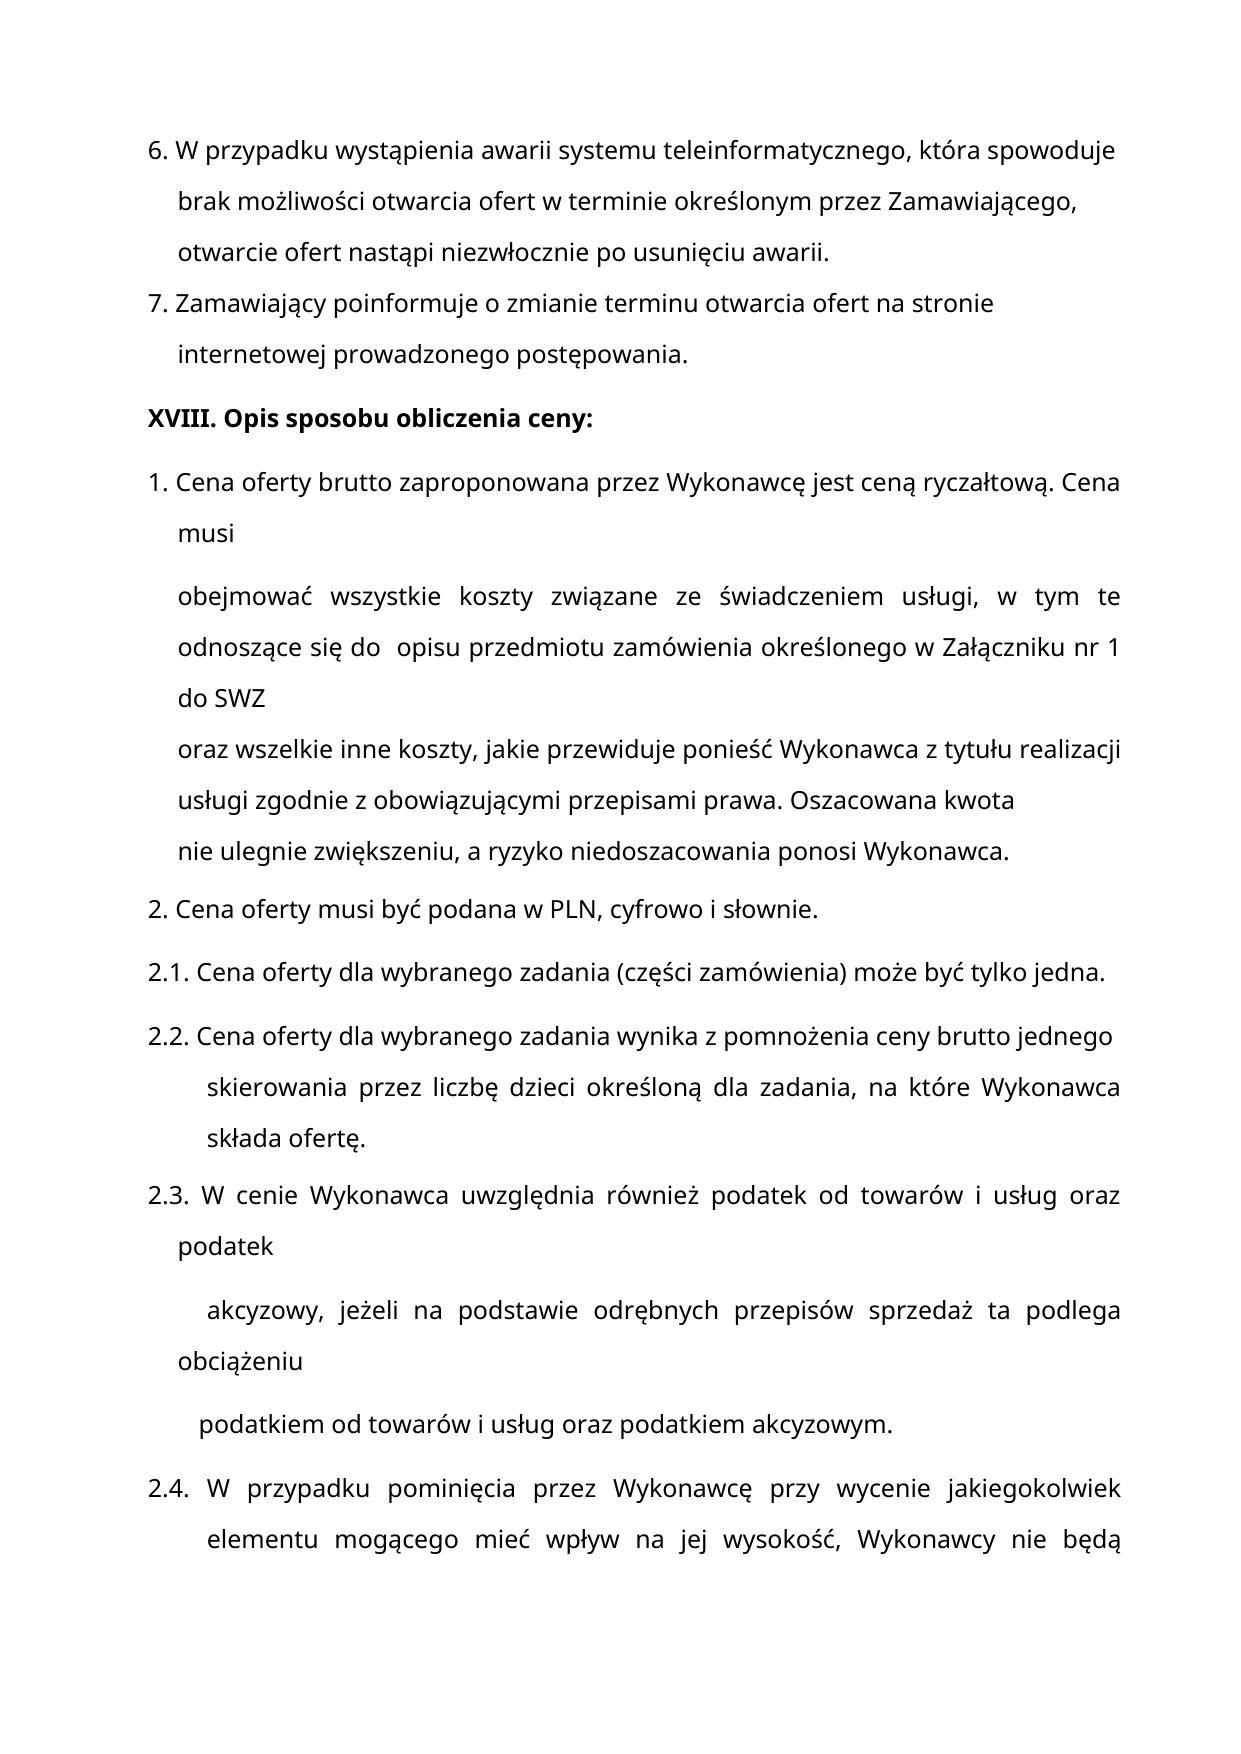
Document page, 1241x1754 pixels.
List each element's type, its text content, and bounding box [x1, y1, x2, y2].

text 6. W przypadku wystąpienia awarii systemu teleinformatycznego, która spowoduje brak możliwości otwarcia ofert w terminie określonym przez Zamawiającego, otwarcie ofert nastąpi niezwłocznie po usunięciu awarii. [148, 133, 1122, 269]
text 2.2. Cena oferty dla wybranego zadania wynika z pomnożenia ceny brutto jednego [148, 1018, 1122, 1052]
text nie ulegnie zwiększeniu, a ryzyko niedoszacowania ponosi Wykonawca. [177, 834, 1122, 868]
text akcyzowy, jeżeli na podstawie odrębnych przepisów sprzedaż ta podlega obciążeniu [177, 1292, 1122, 1377]
text 2.1. Cena oferty dla wybranego zadania (części zamówienia) może być tylko jedna. [148, 955, 1122, 989]
text obejmować wszystkie koszty związane ze świadczeniem usługi, w tym te odnoszące się do opisu przedmiotu zamówienia określonego w Załączniku nr 1 do SWZ [177, 579, 1122, 715]
text 7. Zamawiający poinformuje o zmianie terminu otwarcia ofert na stronie internetowej prowadzonego postępowania. [148, 286, 1122, 371]
text 1. Cena oferty brutto zaproponowana przez Wykonawcę jest ceną ryczałtową. Cena musi [148, 464, 1122, 549]
text skierowania przez liczbę dzieci określoną dla zadania, na które Wykonawca składa ofertę. [207, 1069, 1122, 1154]
text oraz wszelkie inne koszty, jakie przewiduje ponieść Wykonawca z tytułu realizacji usługi zgodnie z obowiązującymi przepisami prawa. Oszacowana kwota [177, 732, 1122, 817]
text XVIII. Opis sposobu obliczenia ceny: [148, 401, 1122, 435]
text 2. Cena oferty musi być podana w PLN, cyfrowo i słownie. [148, 891, 1122, 925]
text 2.3. W cenie Wykonawca uwzględnia również podatek od towarów i usług oraz podatek [148, 1178, 1122, 1263]
text podatkiem od towarów i usług oraz podatkiem akcyzowym. [177, 1407, 1122, 1441]
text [148, 1470, 1122, 1556]
